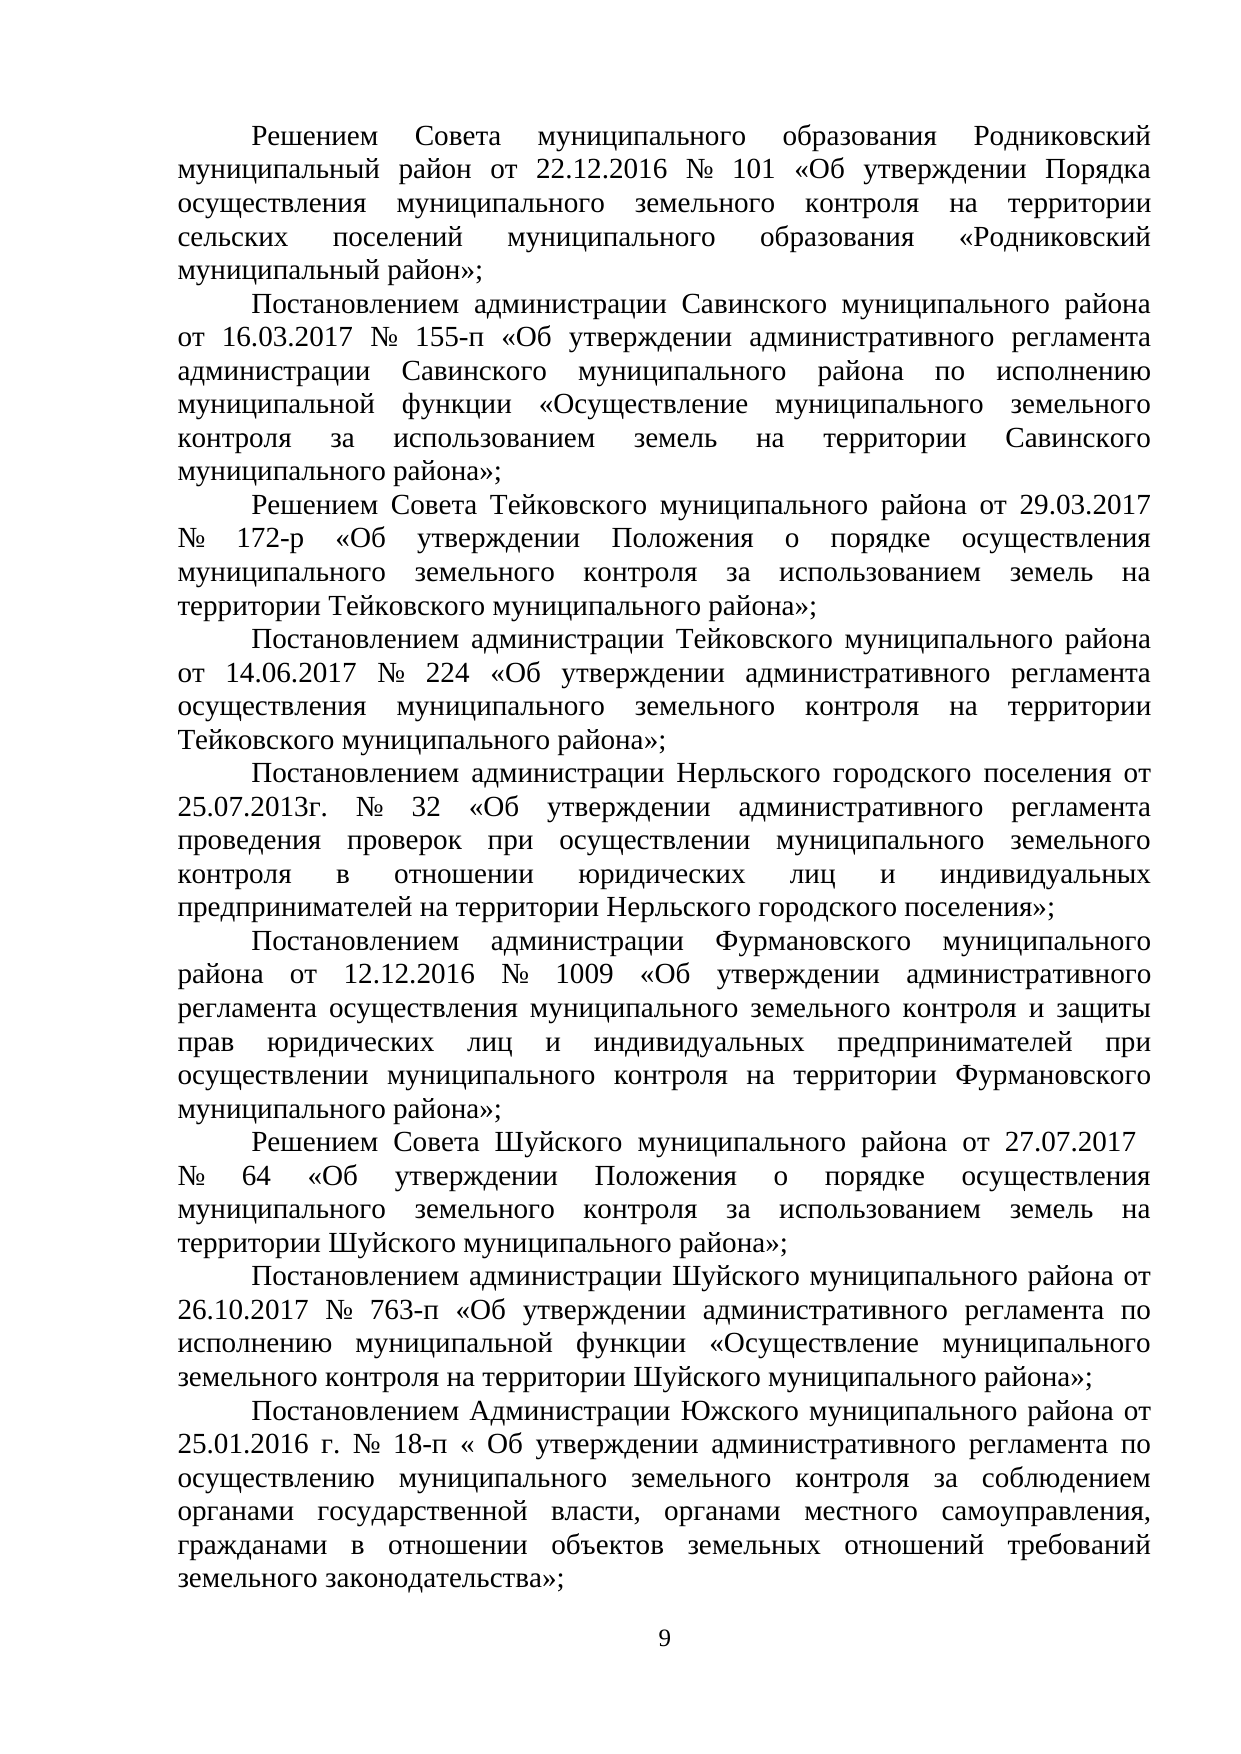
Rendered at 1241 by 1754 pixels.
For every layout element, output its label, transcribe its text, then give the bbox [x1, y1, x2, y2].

text Постановлением администрации Нерльского городского поселения от 25.07.2013г. № 32 «Об утверждении административного регламента проведения проверок при осуществлении муниципального земельного контроля в отношении юридических лиц и индивидуальных предпринимателей на территории Нерльского городского поселения»; [177, 755, 1152, 923]
text Постановлением администрации Тейковского муниципального района от 14.06.2017 № 224 «Об утверждении административного регламента осуществления муниципального земельного контроля на территории Тейковского муниципального района»; [177, 621, 1152, 755]
text Постановлением администрации Фурмановского муниципального района от 12.12.2016 № 1009 «Об утверждении административного регламента осуществления муниципального земельного контроля и защиты прав юридических лиц и индивидуальных предпринимателей при осуществлении муниципального контроля на территории Фурмановского муниципального района»; [177, 923, 1152, 1124]
text Постановлением администрации Шуйского муниципального района от 26.10.2017 № 763-п «Об утверждении административного регламента по исполнению муниципальной функции «Осуществление муниципального земельного контроля на территории Шуйского муниципального района»; [177, 1258, 1152, 1393]
text Постановлением Администрации Южского муниципального района от 25.01.2016 г. № 18-п « Об утверждении административного регламента по осуществлению муниципального земельного контроля за соблюдением органами государственной власти, органами местного самоуправления, гражданами в отношении объектов земельных отношений требований земельного законодательства»; [177, 1393, 1152, 1594]
text Решением Совета Тейковского муниципального района от 29.03.2017 № 172-р «Об утверждении Положения о порядке осуществления муниципального земельного контроля за использованием земель на территории Тейковского муниципального района»; [177, 487, 1152, 621]
text Постановлением администрации Савинского муниципального района от 16.03.2017 № 155-п «Об утверждении административного регламента администрации Савинского муниципального района по исполнению муниципальной функции «Осуществление муниципального земельного контроля за использованием земель на территории Савинского муниципального района»; [177, 286, 1152, 487]
text Решением Совета муниципального образования Родниковский муниципальный район от 22.12.2016 № 101 «Об утверждении Порядка осуществления муниципального земельного контроля на территории сельских поселений муниципального образования «Родниковский муниципальный район»; [177, 118, 1152, 286]
text Решением Совета Шуйского муниципального района от 27.07.2017 № 64 «Об утверждении Положения о порядке осуществления муниципального земельного контроля за использованием земель на территории Шуйского муниципального района»; [177, 1124, 1152, 1258]
